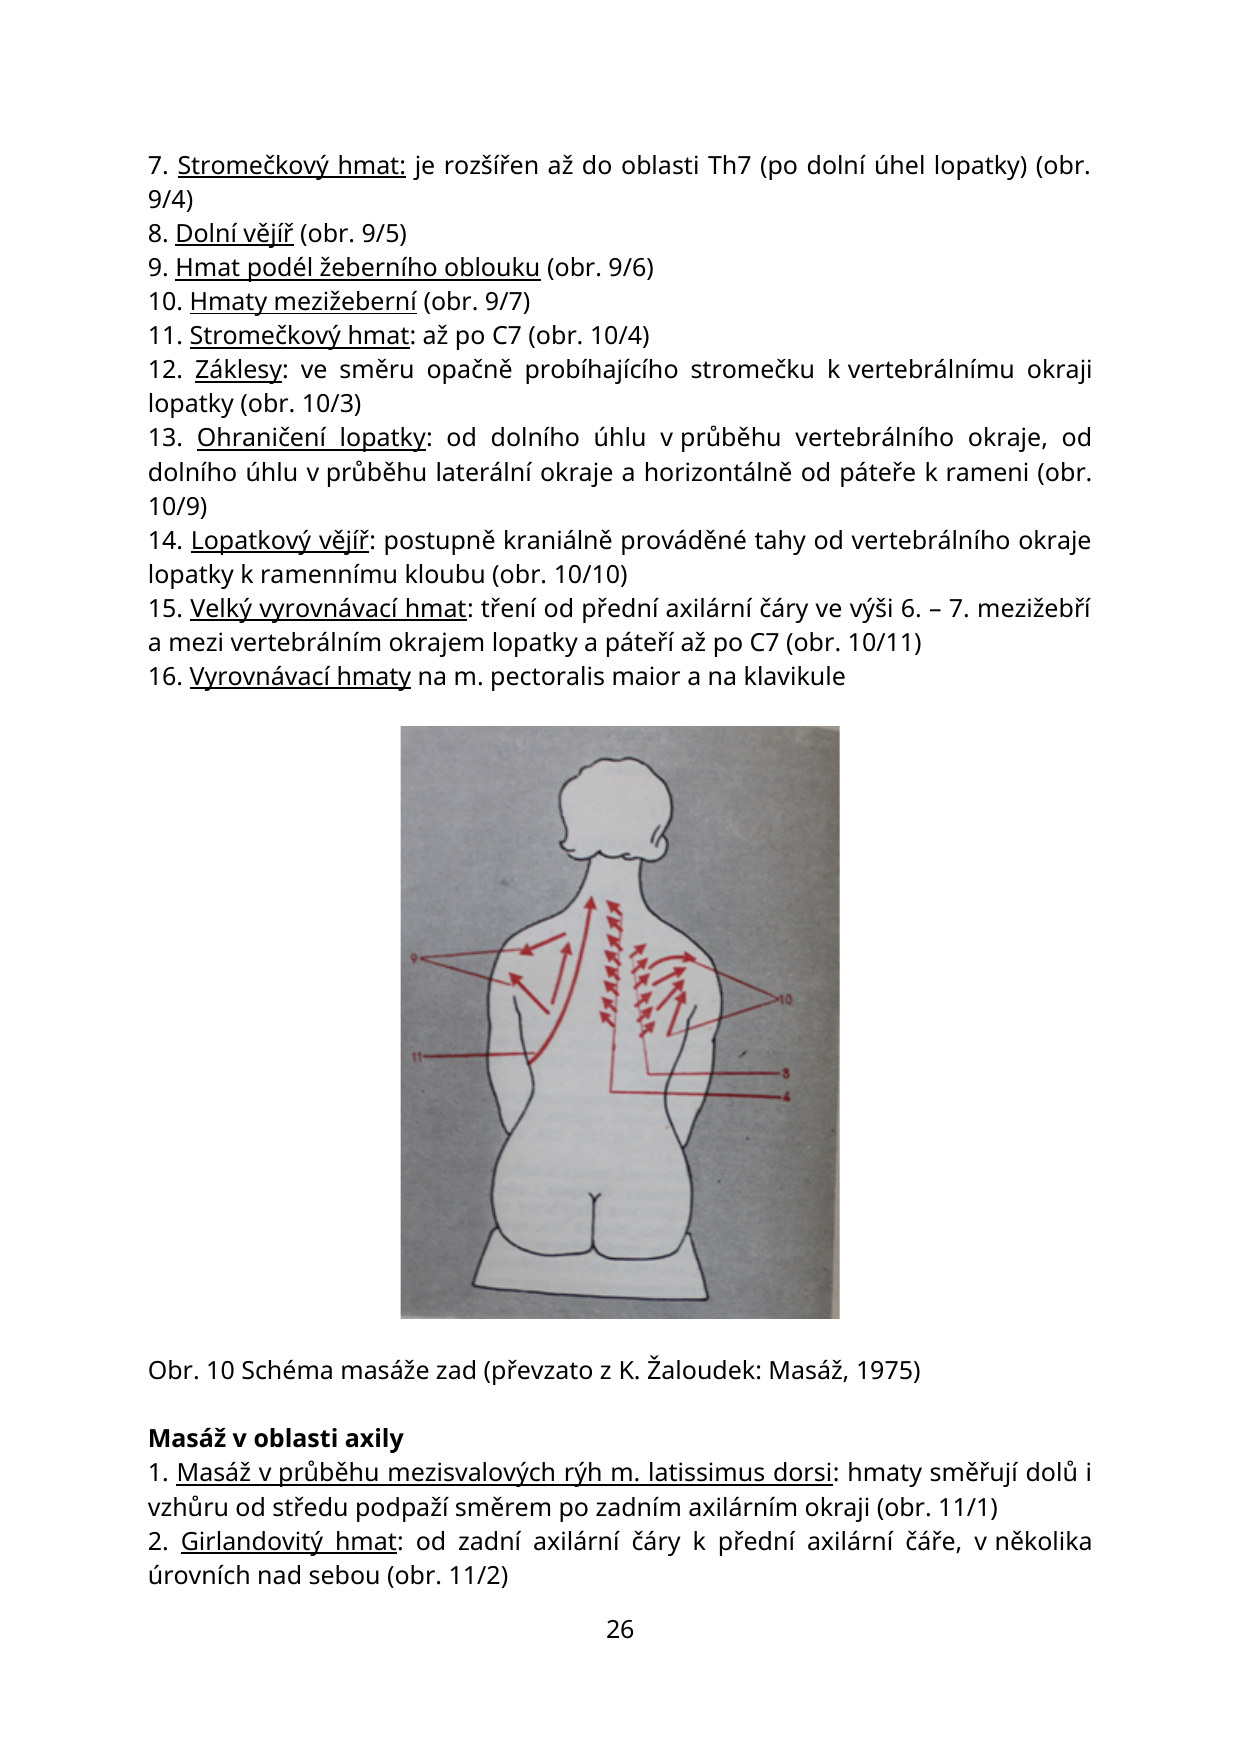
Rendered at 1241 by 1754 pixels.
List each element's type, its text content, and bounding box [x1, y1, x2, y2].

text 1. Masáž v průběhu mezisvalových rýh m. latissimus dorsi: hmaty směřují dolů i vzhůru od středu podpaží směrem po zadním axilárním okraji (obr. 11/1) [148, 1455, 1093, 1523]
picture [400, 726, 840, 1319]
text 16. Vyrovnávací hmaty na m. pectoralis maior a na klavikule [148, 658, 1093, 693]
text 13. Ohraničení lopatky: od dolního úhlu v průběhu vertebrálního okraje, od dolního úhlu v průběhu laterální okraje a horizontálně od páteře k rameni (obr. 10/9) [148, 420, 1093, 522]
text 9. Hmat podél žeberního oblouku (obr. 9/6) [148, 250, 1093, 284]
text 11. Stromečkový hmat: až po C7 (obr. 10/4) [148, 318, 1093, 352]
text 14. Lopatkový vějíř: postupně kraniálně prováděné tahy od vertebrálního okraje lopatky k ramennímu kloubu (obr. 10/10) [148, 522, 1093, 590]
text Masáž v oblasti axily [148, 1421, 1093, 1455]
text 7. Stromečkový hmat: je rozšířen až do oblasti Th7 (po dolní úhel lopatky) (obr. 9/4) [148, 148, 1093, 216]
text 8. Dolní vějíř (obr. 9/5) [148, 216, 1093, 250]
text 12. Záklesy: ve směru opačně probíhajícího stromečku k vertebrálnímu okraji lopatky (obr. 10/3) [148, 352, 1093, 420]
text 2. Girlandovitý hmat: od zadní axilární čáry k přední axilární čáře, v několika úrovních nad sebou (obr. 11/2) [148, 1523, 1093, 1591]
text 10. Hmaty mezižeberní (obr. 9/7) [148, 284, 1093, 318]
text 15. Velký vyrovnávací hmat: tření od přední axilární čáry ve výši 6. – 7. mezižebří a mezi vertebrálním okrajem lopatky a páteří až po C7 (obr. 10/11) [148, 590, 1093, 658]
text Obr. 10 Schéma masáže zad (převzato z K. Žaloudek: Masáž, 1975) [148, 1353, 1093, 1387]
